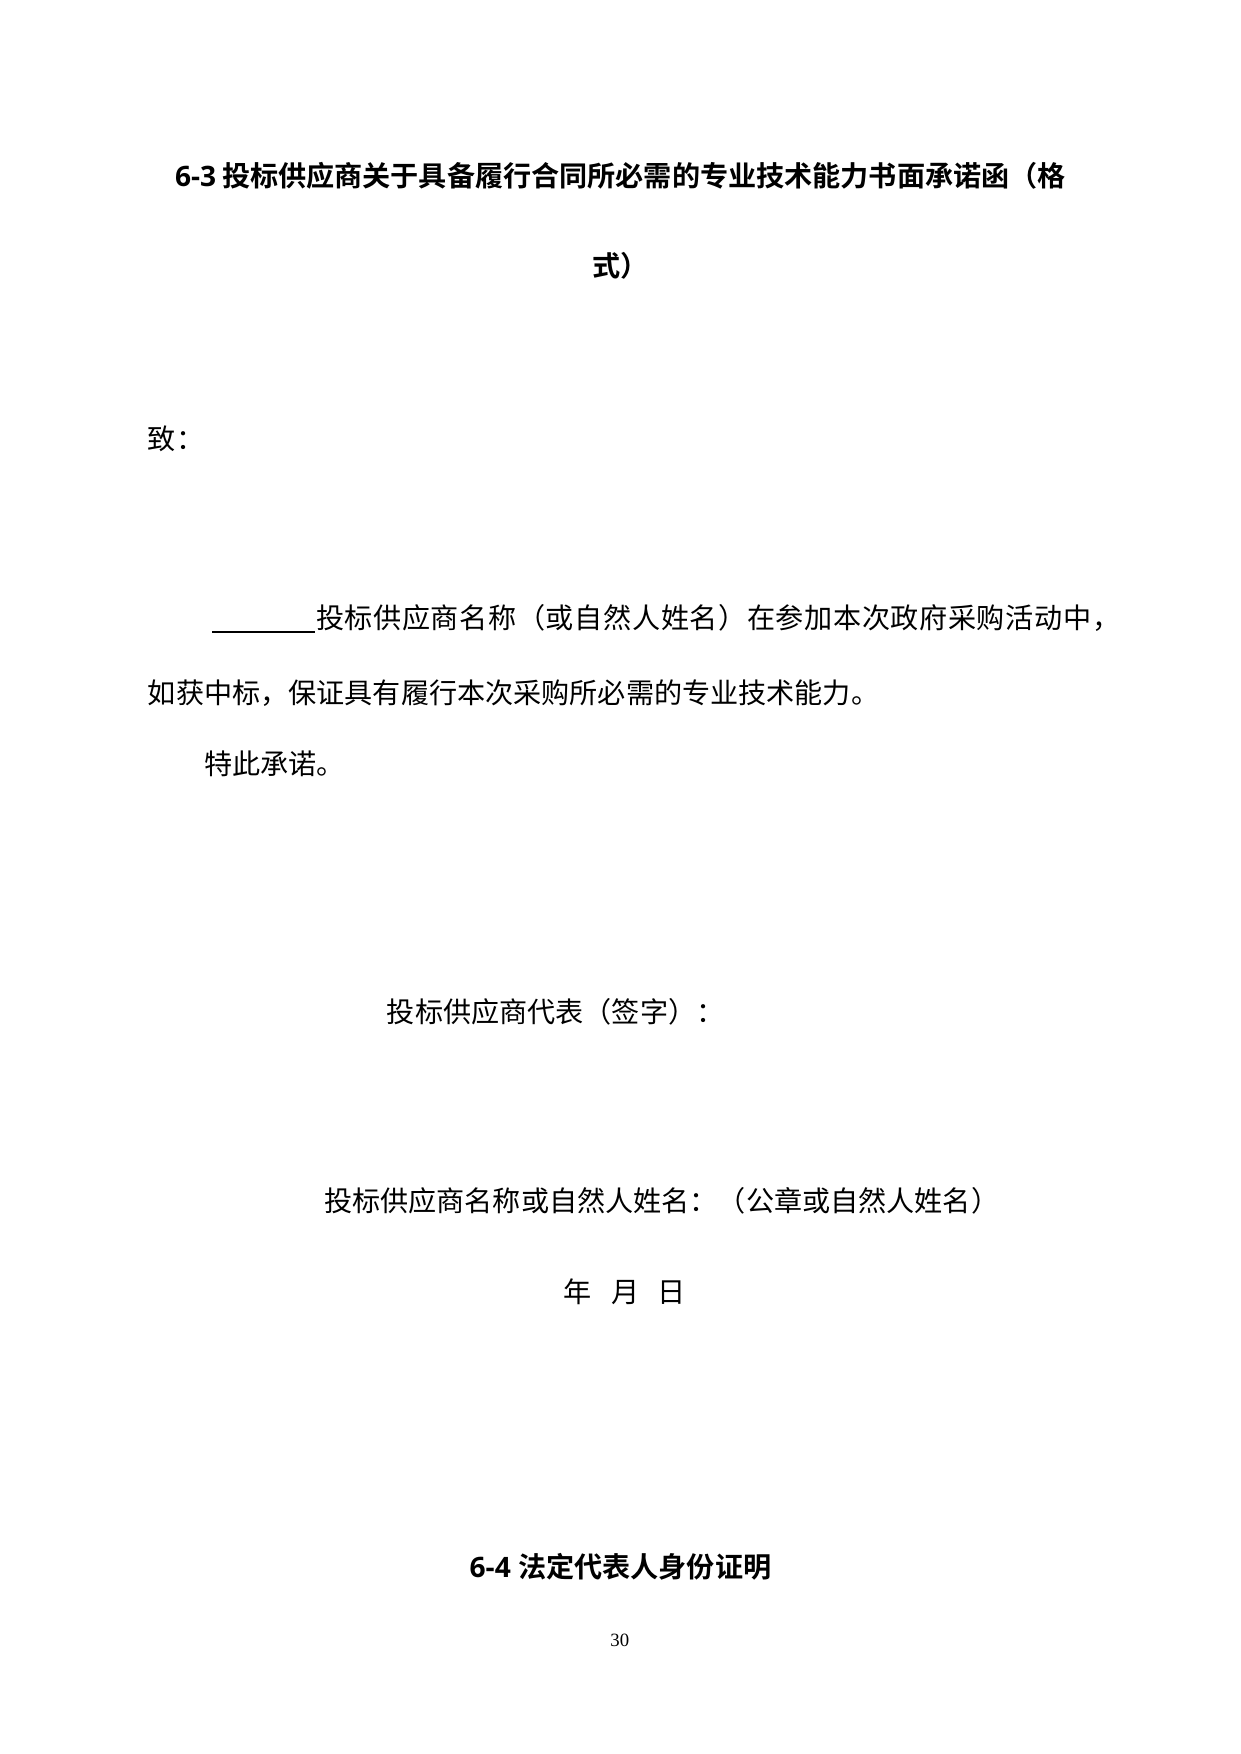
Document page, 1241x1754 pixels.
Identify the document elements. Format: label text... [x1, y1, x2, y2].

text 投标供应商名称或自然人姓名：（公章或自然人姓名） [148, 1174, 1036, 1224]
text 6-4 法定代表人身份证明 [148, 1540, 1092, 1591]
text 投标供应商代表（签字）： [148, 985, 1092, 1035]
text 特此承诺。 [148, 737, 1092, 787]
text 致： [148, 412, 1092, 462]
text 投标供应商名称（或自然人姓名）在参加本次政府采购活动中，如获中标，保证具有履行本次采购所必需的专业技术能力。 [148, 591, 1092, 717]
text 年 月 日 [148, 1265, 1036, 1315]
text 6-3投标供应商关于具备履行合同所必需的专业技术能力书面承诺函（格式） [148, 149, 1092, 289]
